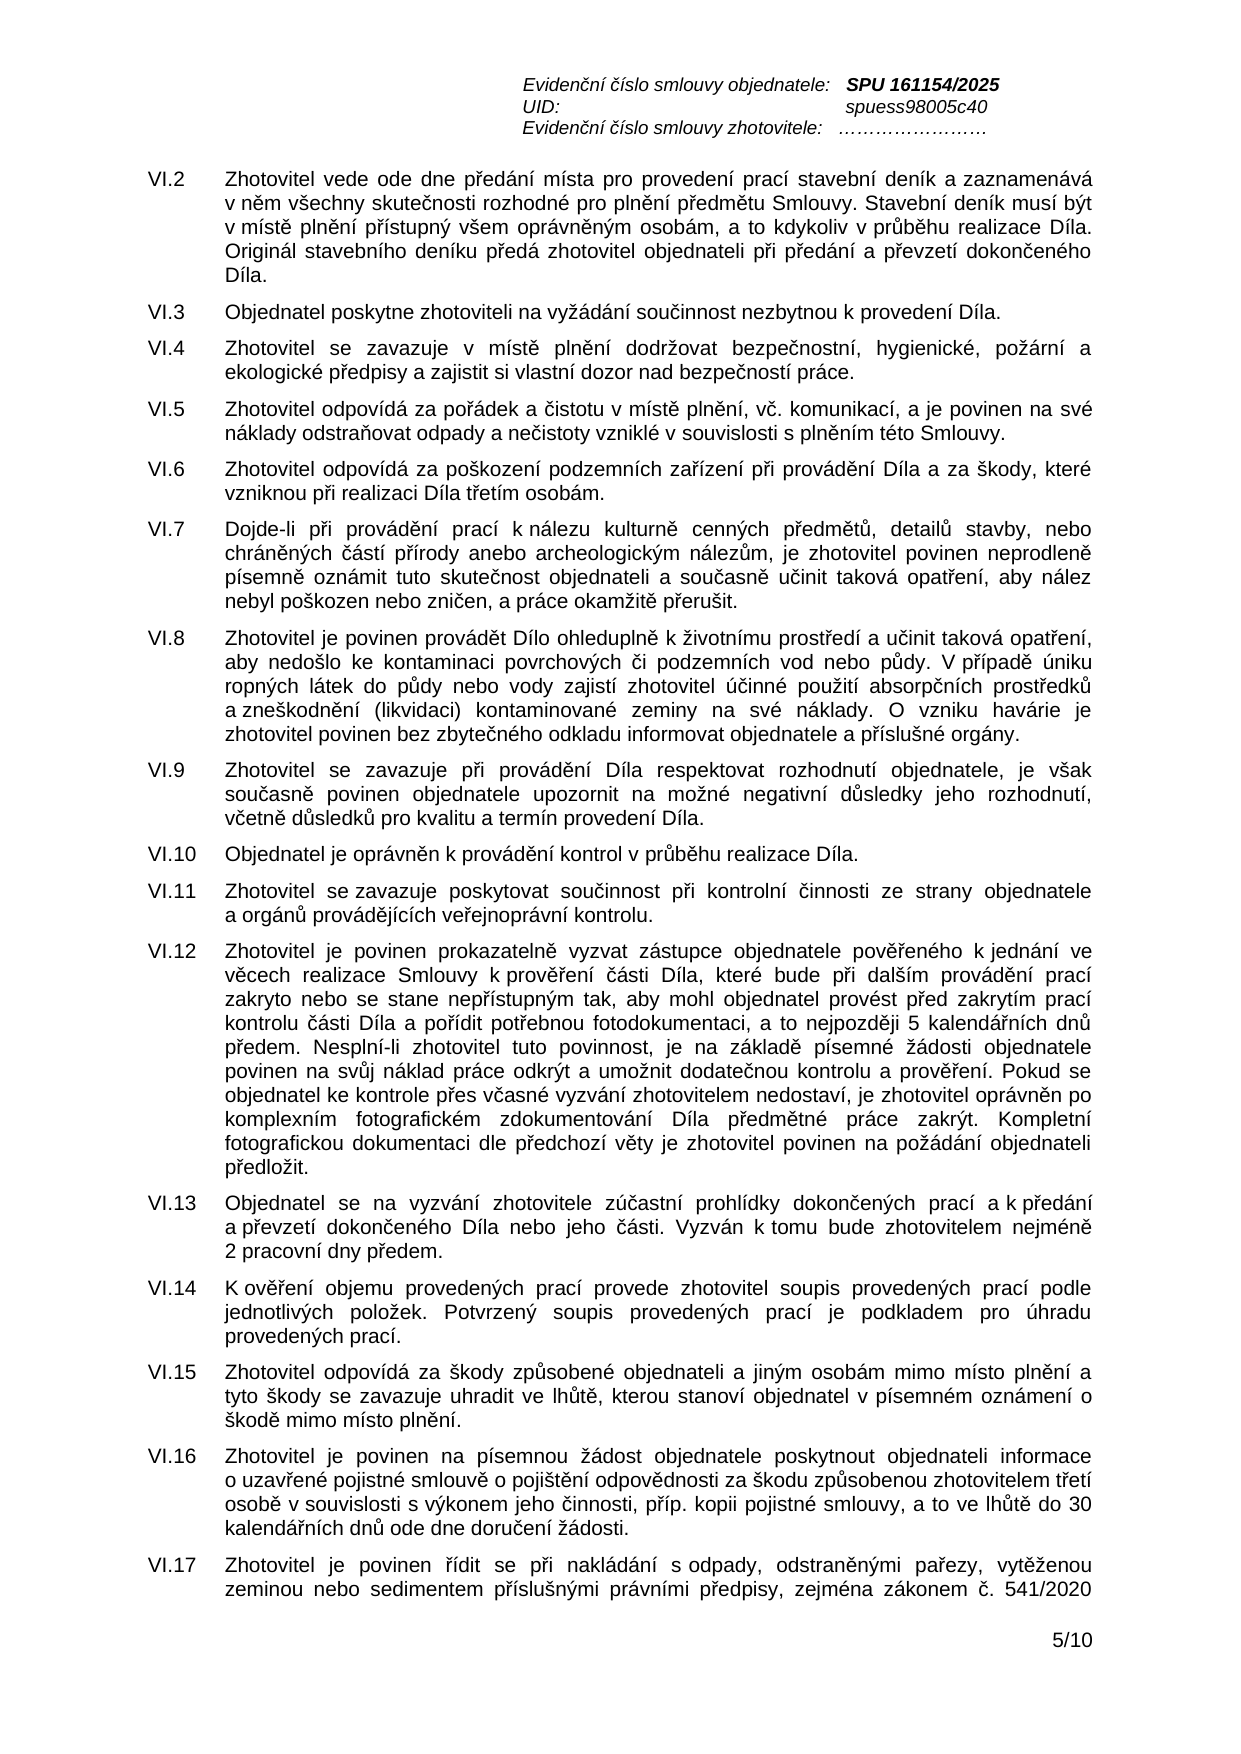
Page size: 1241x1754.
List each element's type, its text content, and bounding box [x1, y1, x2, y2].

list Zhotovitel se zavazuje při provádění Díla respektovat rozhodnutí objednatele, je však současně povinen objednatele upozornit na možné negativní důsledky jeho rozhodnutí, včetně důsledků pro kvalitu a termín provedení Díla. [148, 758, 1092, 830]
list Zhotovitel odpovídá za pořádek a čistotu v místě plnění, vč. komunikací, a je povinen na své náklady odstraňovat odpady a nečistoty vzniklé v souvislosti s plněním této Smlouvy. [148, 396, 1092, 444]
list K ověření objemu provedených prací provede zhotovitel soupis provedených prací podle jednotlivých položek. Potvrzený soupis provedených prací je podkladem pro úhradu provedených prací. [148, 1276, 1092, 1347]
list Zhotovitel odpovídá za škody způsobené objednateli a jiným osobám mimo místo plnění a tyto škody se zavazuje uhradit ve lhůtě, kterou stanoví objednatel v písemném oznámení o škodě mimo místo plnění. [148, 1360, 1092, 1432]
list Zhotovitel se zavazuje poskytovat součinnost při kontrolní činnosti ze strany objednatele a orgánů provádějících veřejnoprávní kontrolu. [148, 879, 1092, 927]
list Objednatel poskytne zhotoviteli na vyžádání součinnost nezbytnou k provedení Díla. [148, 299, 1092, 323]
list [148, 1553, 1092, 1601]
list Zhotovitel se zavazuje v místě plnění dodržovat bezpečnostní, hygienické, požární a ekologické předpisy a zajistit si vlastní dozor nad bezpečností práce. [148, 336, 1092, 384]
list Objednatel je oprávněn k provádění kontrol v průběhu realizace Díla. [148, 842, 1092, 866]
list Zhotovitel vede ode dne předání místa pro provedení prací stavební deník a zaznamenává v něm všechny skutečnosti rozhodné pro plnění předmětu Smlouvy. Stavební deník musí být v místě plnění přístupný všem oprávněným osobám, a to kdykoliv v průběhu realizace Díla. Originál stavebního deníku předá zhotovitel objednateli při předání a převzetí dokončeného Díla. [148, 167, 1092, 287]
list Zhotovitel je povinen na písemnou žádost objednatele poskytnout objednateli informace o uzavřené pojistné smlouvě o pojištění odpovědnosti za škodu způsobenou zhotovitelem třetí osobě v souvislosti s výkonem jeho činnosti, příp. kopii pojistné smlouvy, a to ve lhůtě do 30 kalendářních dnů ode dne doručení žádosti. [148, 1444, 1092, 1540]
list Dojde-li při provádění prací k nálezu kulturně cenných předmětů, detailů stavby, nebo chráněných částí přírody anebo archeologickým nálezům, je zhotovitel povinen neprodleně písemně oznámit tuto skutečnost objednateli a současně učinit taková opatření, aby nález nebyl poškozen nebo zničen, a práce okamžitě přerušit. [148, 517, 1092, 613]
list Objednatel se na vyzvání zhotovitele zúčastní prohlídky dokončených prací a k předání a převzetí dokončeného Díla nebo jeho části. Vyzván k tomu bude zhotovitelem nejméně 2 pracovní dny předem. [148, 1191, 1092, 1263]
list Zhotovitel odpovídá za poškození podzemních zařízení při provádění Díla a za škody, které vzniknou při realizaci Díla třetím osobám. [148, 457, 1092, 505]
list Zhotovitel je povinen provádět Dílo ohleduplně k životnímu prostředí a učinit taková opatření, aby nedošlo ke kontaminaci povrchových či podzemních vod nebo půdy. V případě úniku ropných látek do půdy nebo vody zajistí zhotovitel účinné použití absorpčních prostředků a zneškodnění (likvidaci) kontaminované zeminy na své náklady. O vzniku havárie je zhotovitel povinen bez zbytečného odkladu informovat objednatele a příslušné orgány. [148, 626, 1092, 745]
list Zhotovitel je povinen prokazatelně vyzvat zástupce objednatele pověřeného k jednání ve věcech realizace Smlouvy k prověření části Díla, které bude při dalším provádění prací zakryto nebo se stane nepřístupným tak, aby mohl objednatel provést před zakrytím prací kontrolu části Díla a pořídit potřebnou fotodokumentaci, a to nejpozději 5 kalendářních dnů předem. Nesplní-li zhotovitel tuto povinnost, je na základě písemné žádosti objednatele povinen na svůj náklad práce odkrýt a umožnit dodatečnou kontrolu a prověření. Pokud se objednatel ke kontrole přes včasné vyzvání zhotovitelem nedostaví, je zhotovitel oprávněn po komplexním fotografickém zdokumentování Díla předmětné práce zakrýt. Kompletní fotografickou dokumentaci dle předchozí věty je zhotovitel povinen na požádání objednateli předložit. [148, 939, 1092, 1179]
